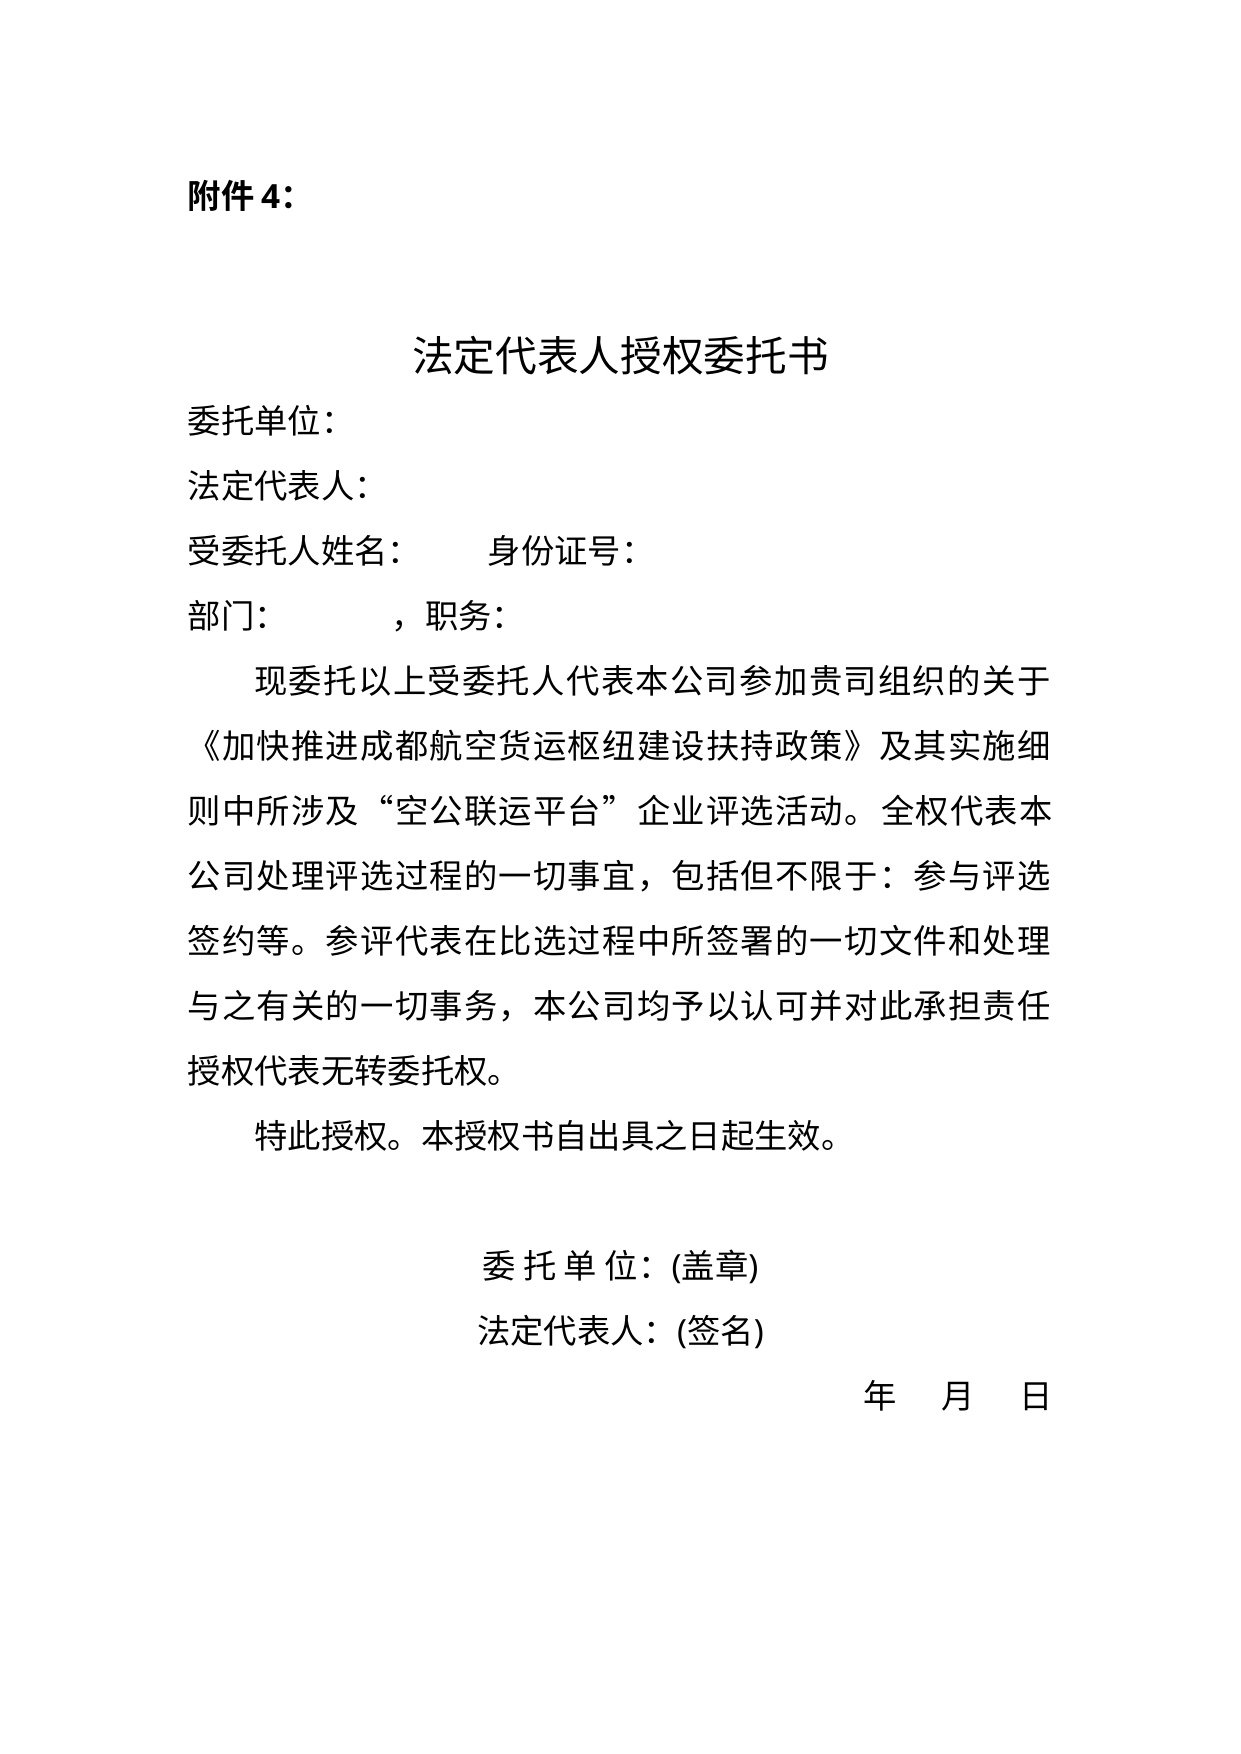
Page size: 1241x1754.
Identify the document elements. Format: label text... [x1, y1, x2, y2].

text 附件4： [187, 162, 1053, 227]
text 年 月 日 [187, 1361, 1053, 1426]
text 委托单位： [187, 386, 1053, 451]
text 法定代表人授权委托书 [187, 321, 1053, 386]
text 委 托 单 位：(盖章) [187, 1231, 1053, 1296]
text 部门： ，职务： [187, 581, 1053, 646]
text 法定代表人： [187, 451, 1053, 516]
text 现委托以上受委托人代表本公司参加贵司组织的关于《加快推进成都航空货运枢纽建设扶持政策》及其实施细则中所涉及“空公联运平台”企业评选活动。全权代表本公司处理评选过程的一切事宜，包括但不限于：参与评选、签约等。参评代表在比选过程中所签署的一切文件和处理与之有关的一切事务，本公司均予以认可并对此承担责任。授权代表无转委托权。 [187, 646, 1053, 1101]
text 受委托人姓名： 身份证号： [187, 516, 1053, 581]
text 特此授权。本授权书自出具之日起生效。 [187, 1101, 1053, 1166]
text 法定代表人：(签名) [187, 1296, 1053, 1361]
